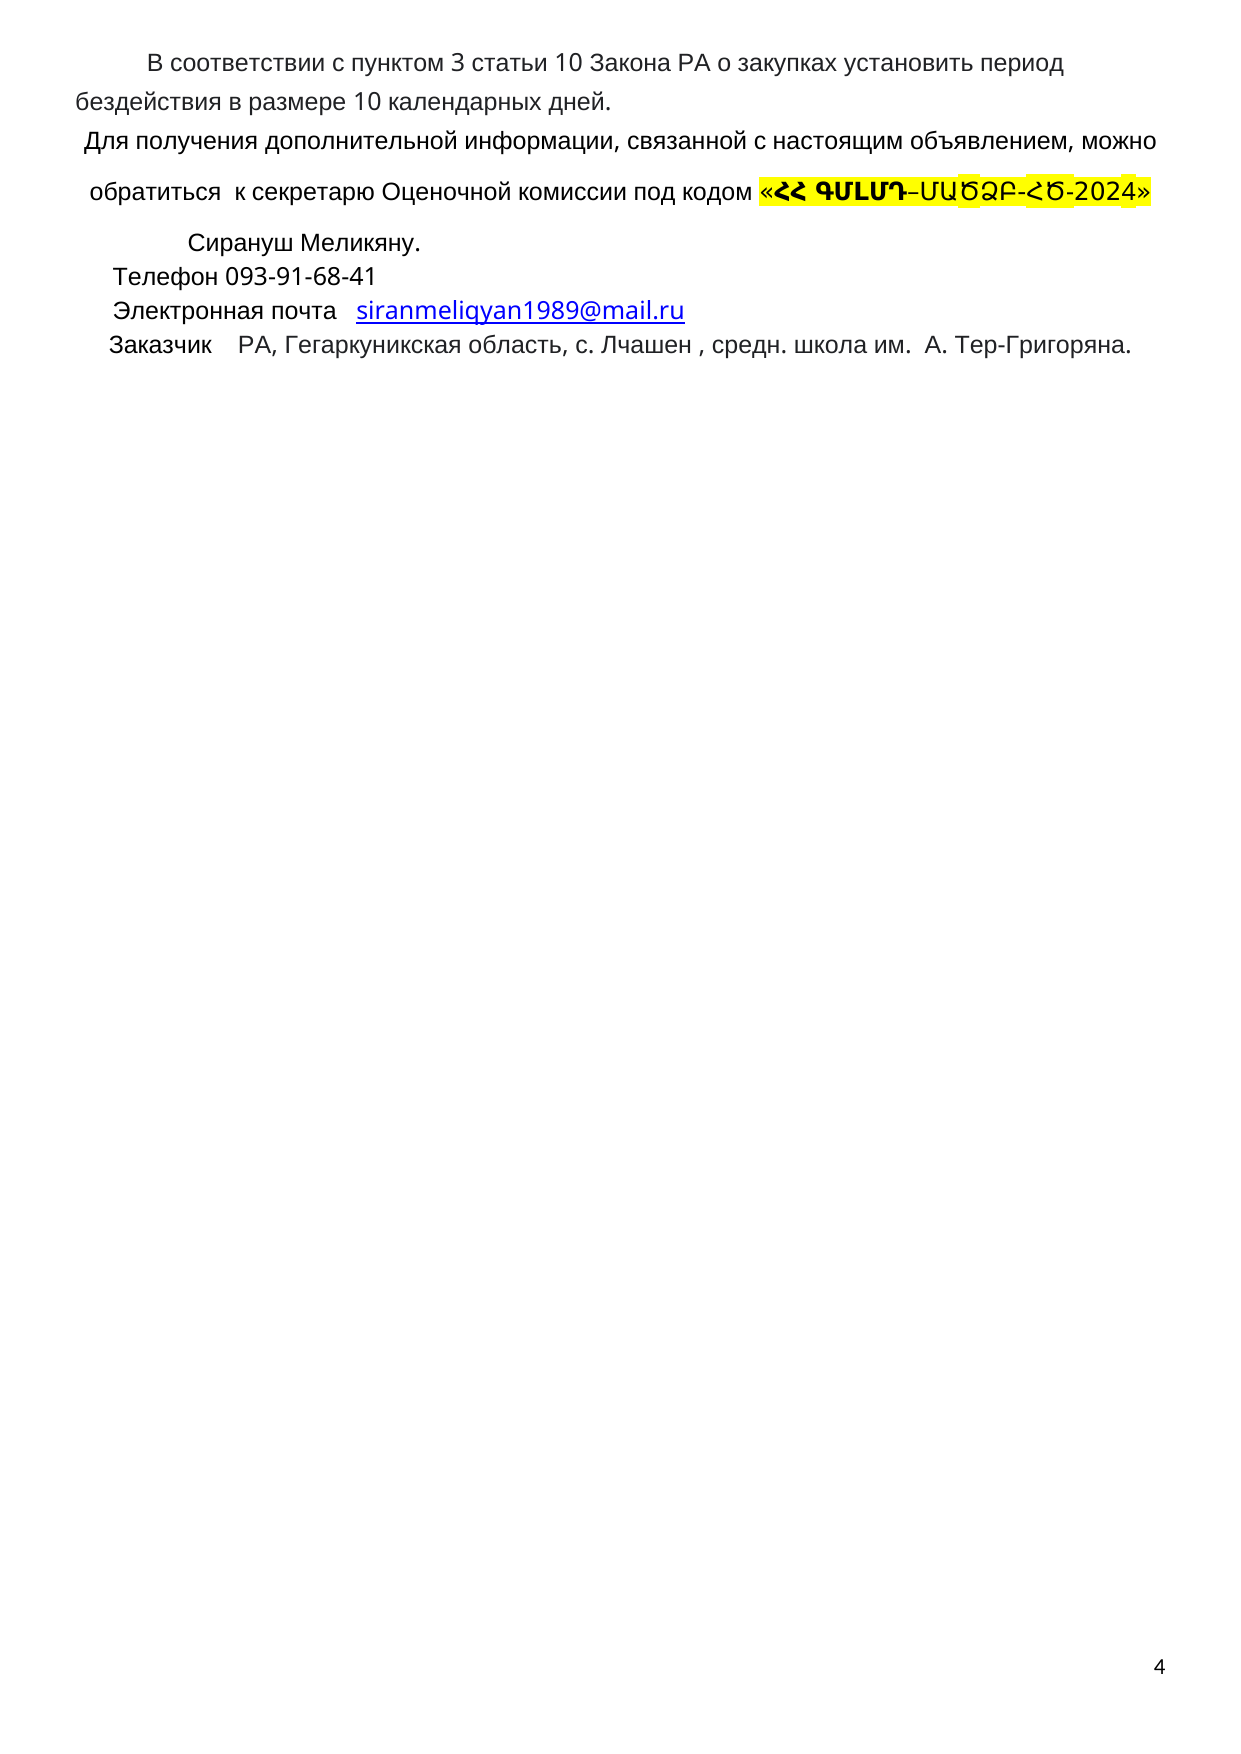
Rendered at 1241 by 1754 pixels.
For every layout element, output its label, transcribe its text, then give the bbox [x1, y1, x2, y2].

text Для получения дополнительной информации, связанной с настоящим объявлением, можно обратиться к секретарю Оценочной комиссии под кодом «ՀՀ ԳՄLՄԴ–ՄԱԾՁԲ-ՀԾ-2024» [75, 123, 1165, 208]
text Заказчик РА, Гегаркуникская область, с. Лчашен , средн. школа им. А. Тер-Григоряна. [75, 327, 1165, 361]
text Телефон 093-91-68-41 [112, 259, 1165, 293]
text Электронная почта siranmeliqyan1989@mail.ru [112, 293, 1165, 327]
text В соответствии с пунктом 3 статьи 10 Закона РА о закупках установить период бездействия в размере 10 календарных дней. [75, 44, 1165, 118]
text Сирануш Меликяну. [112, 225, 1165, 259]
